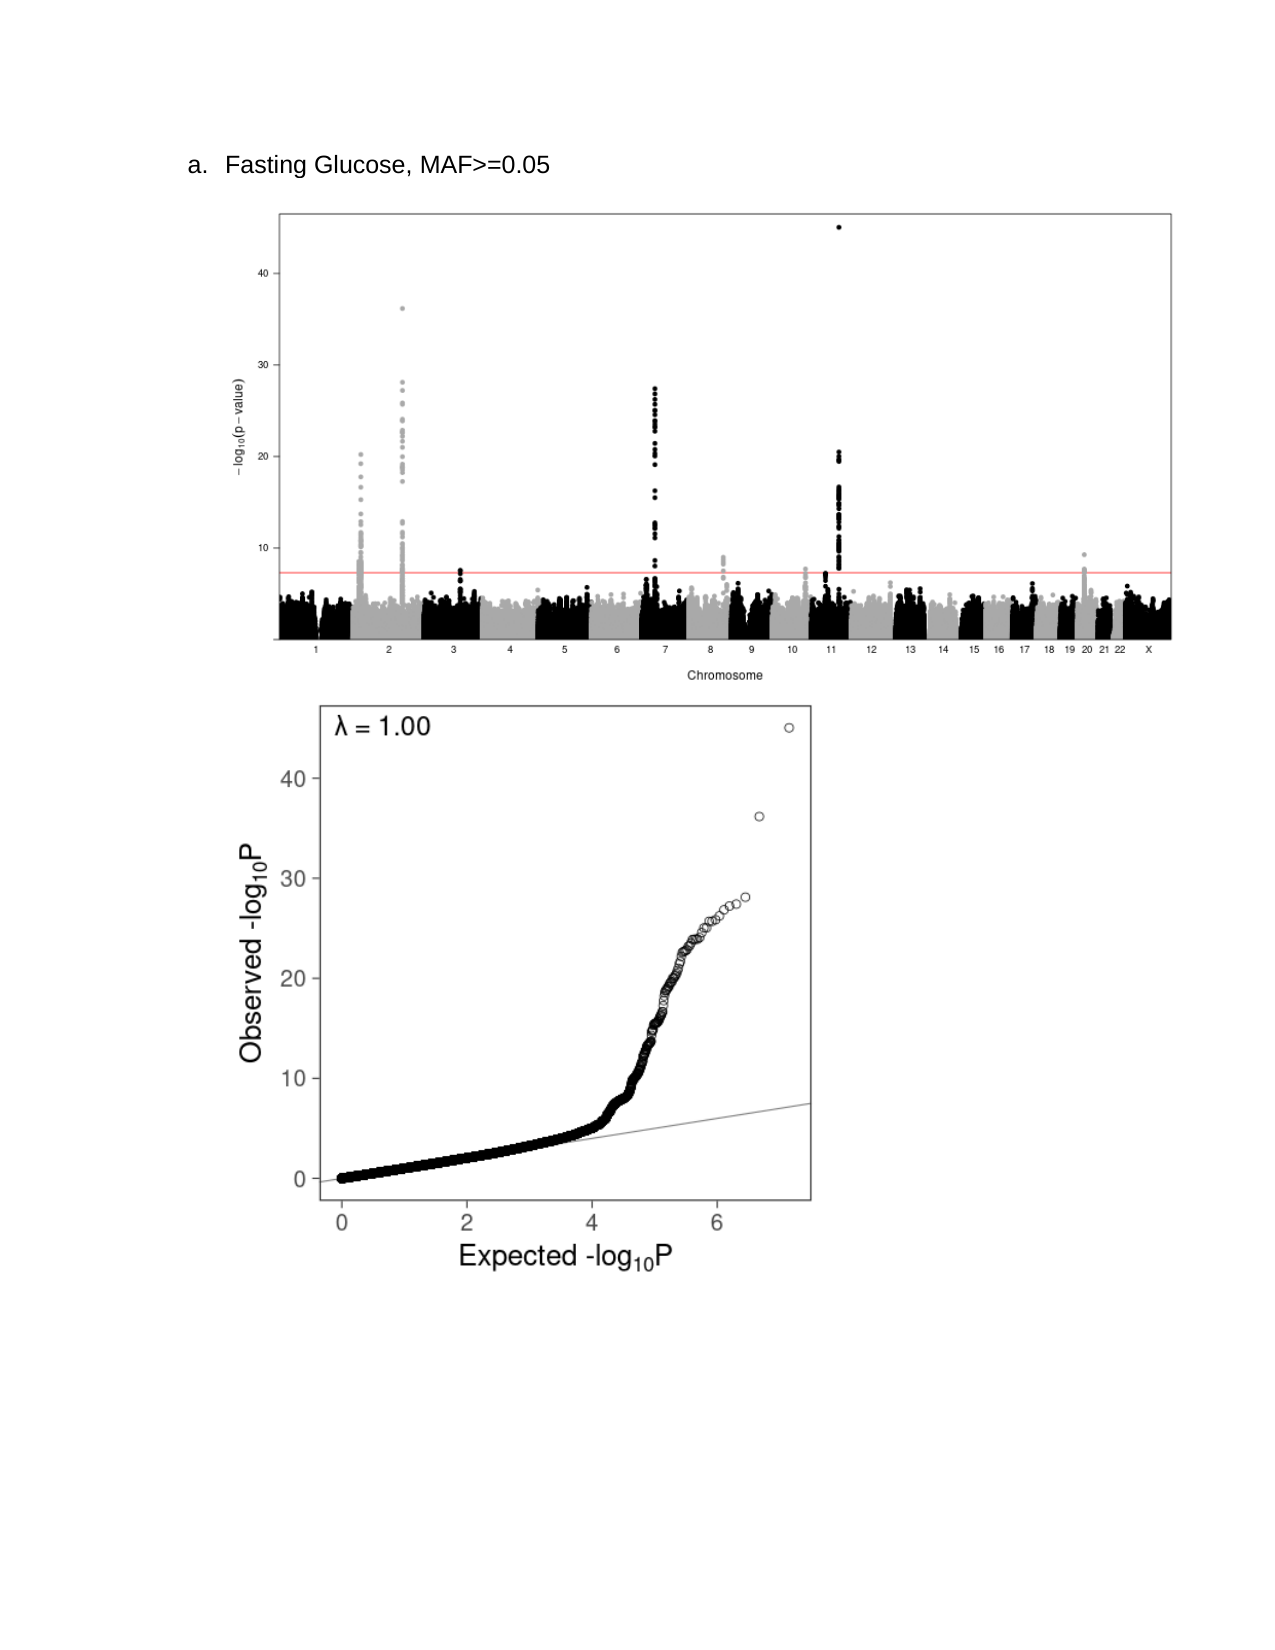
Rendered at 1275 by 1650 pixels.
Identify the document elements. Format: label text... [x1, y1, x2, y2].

picture [225, 178, 1200, 1292]
